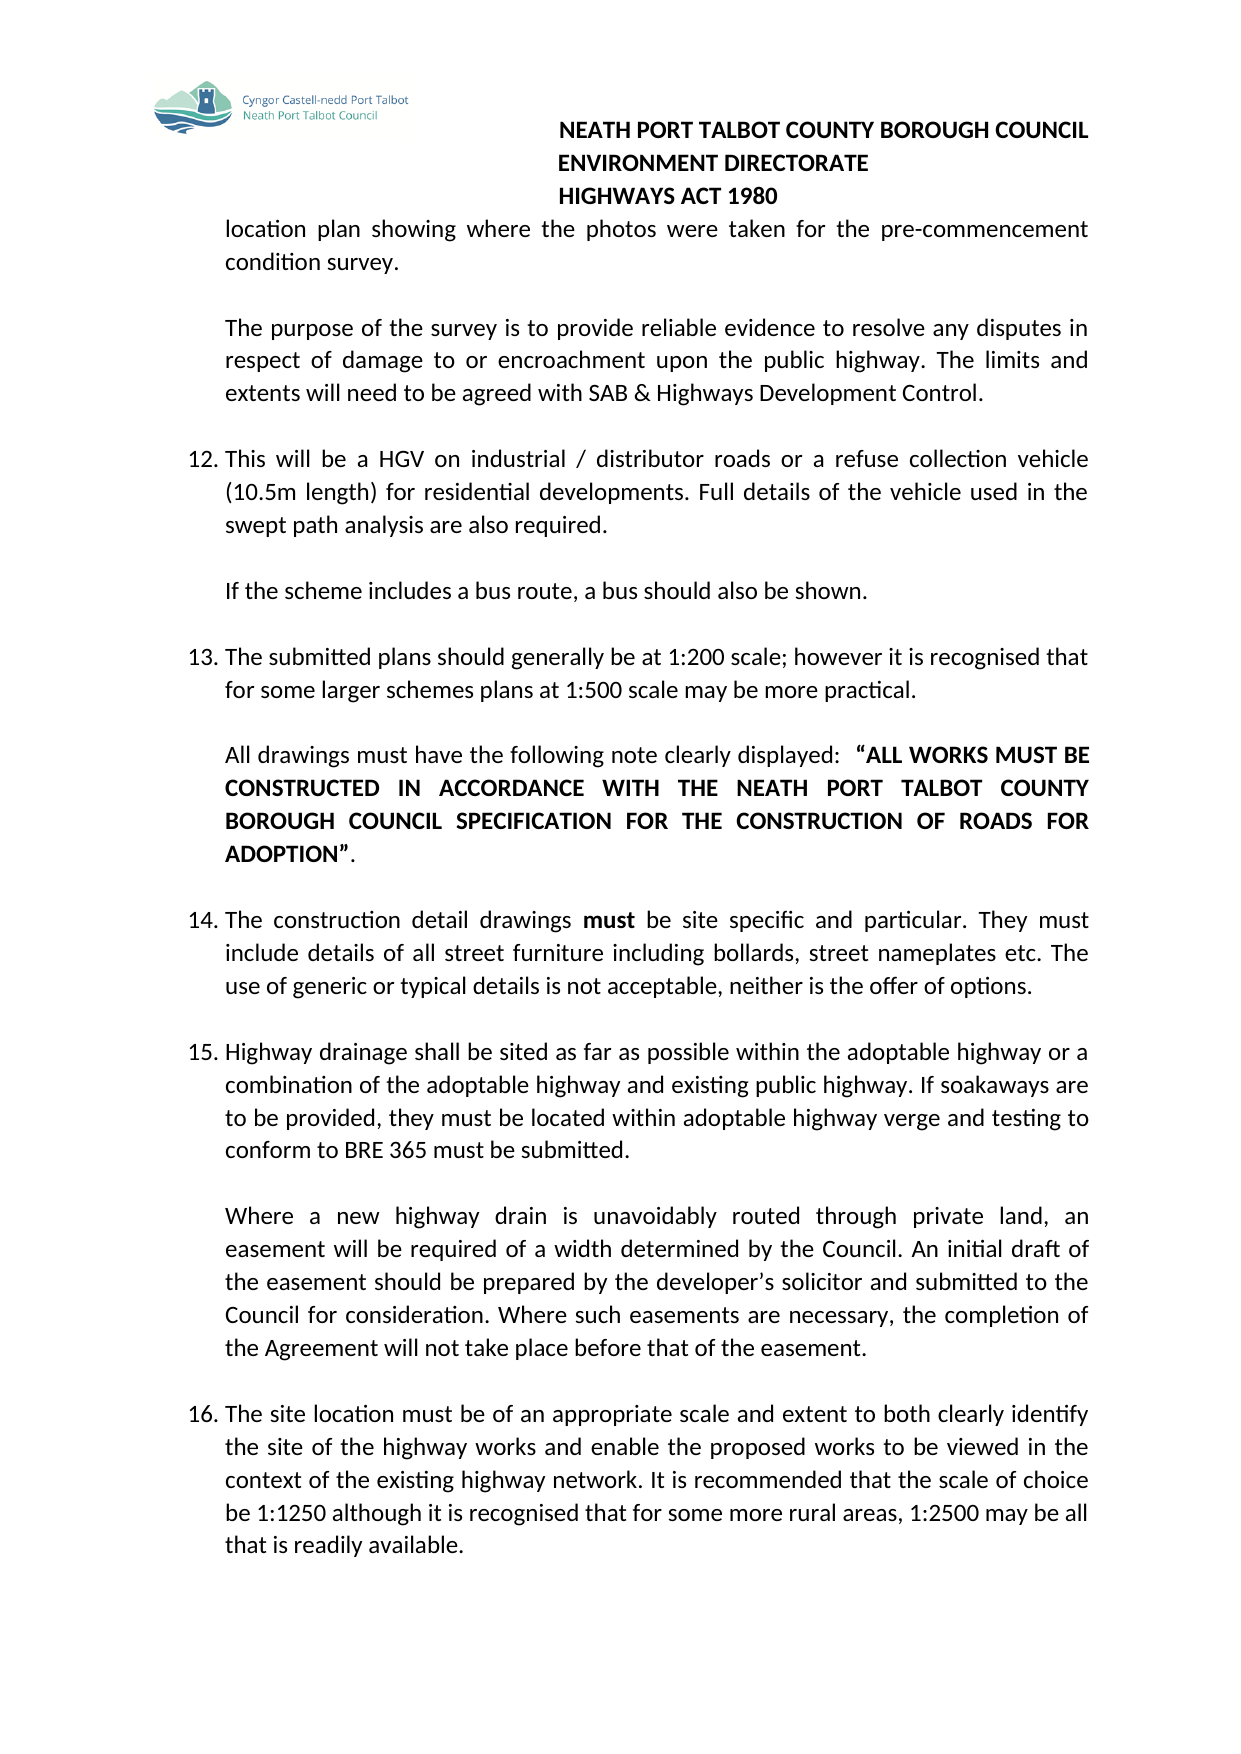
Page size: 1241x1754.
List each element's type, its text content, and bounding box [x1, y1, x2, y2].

text Where a new highway drain is unavoidably routed through private land, an easement will be required of a width determined by the Council. An initial draft of the easement should be prepared by the developer’s solicitor and submitted to the Council for consideration. Where such easements are necessary, the completion of the Agreement will not take place before that of the easement. [225, 1200, 1090, 1363]
list The construction detail drawings must be site specific and particular. They must include details of all street furniture including bollards, street nameplates etc. The use of generic or typical details is not acceptable, neither is the offer of options. [187, 904, 1090, 1001]
list The site location must be of an appropriate scale and extent to both clearly identify the site of the highway works and enable the proposed works to be viewed in the context of the existing highway network. It is recommended that the scale of choice be 1:1250 although it is recognised that for some more rural areas, 1:2500 may be all that is readily available. [187, 1398, 1090, 1560]
list The submitted plans should generally be at 1:200 scale; however it is recognised that for some larger schemes plans at 1:500 scale may be more practical. [187, 641, 1090, 704]
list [187, 213, 1090, 276]
list The purpose of the survey is to provide reliable evidence to resolve any disputes in respect of damage to or encroachment upon the public highway. The limits and extents will need to be agreed with SAB & Highways Development Control. [225, 312, 1090, 408]
picture [150, 73, 413, 139]
list If the scheme includes a bus route, a bus should also be shown. [225, 575, 1090, 606]
list This will be a HGV on industrial / distributor roads or a refuse collection vehicle (10.5m length) for residential developments. Full details of the vehicle used in the swept path analysis are also required. [187, 443, 1090, 540]
list All drawings must have the following note clearly displayed: “ALL WORKS MUST BE CONSTRUCTED IN ACCORDANCE WITH THE NEATH PORT TALBOT COUNTY BOROUGH COUNCIL SPECIFICATION FOR THE CONSTRUCTION OF ROADS FOR ADOPTION”. [225, 739, 1090, 869]
list Highway drainage shall be sited as far as possible within the adoptable highway or a combination of the adoptable highway and existing public highway. If soakaways are to be provided, they must be located within adoptable highway verge and testing to conform to BRE 365 must be submitted. [187, 1036, 1090, 1165]
